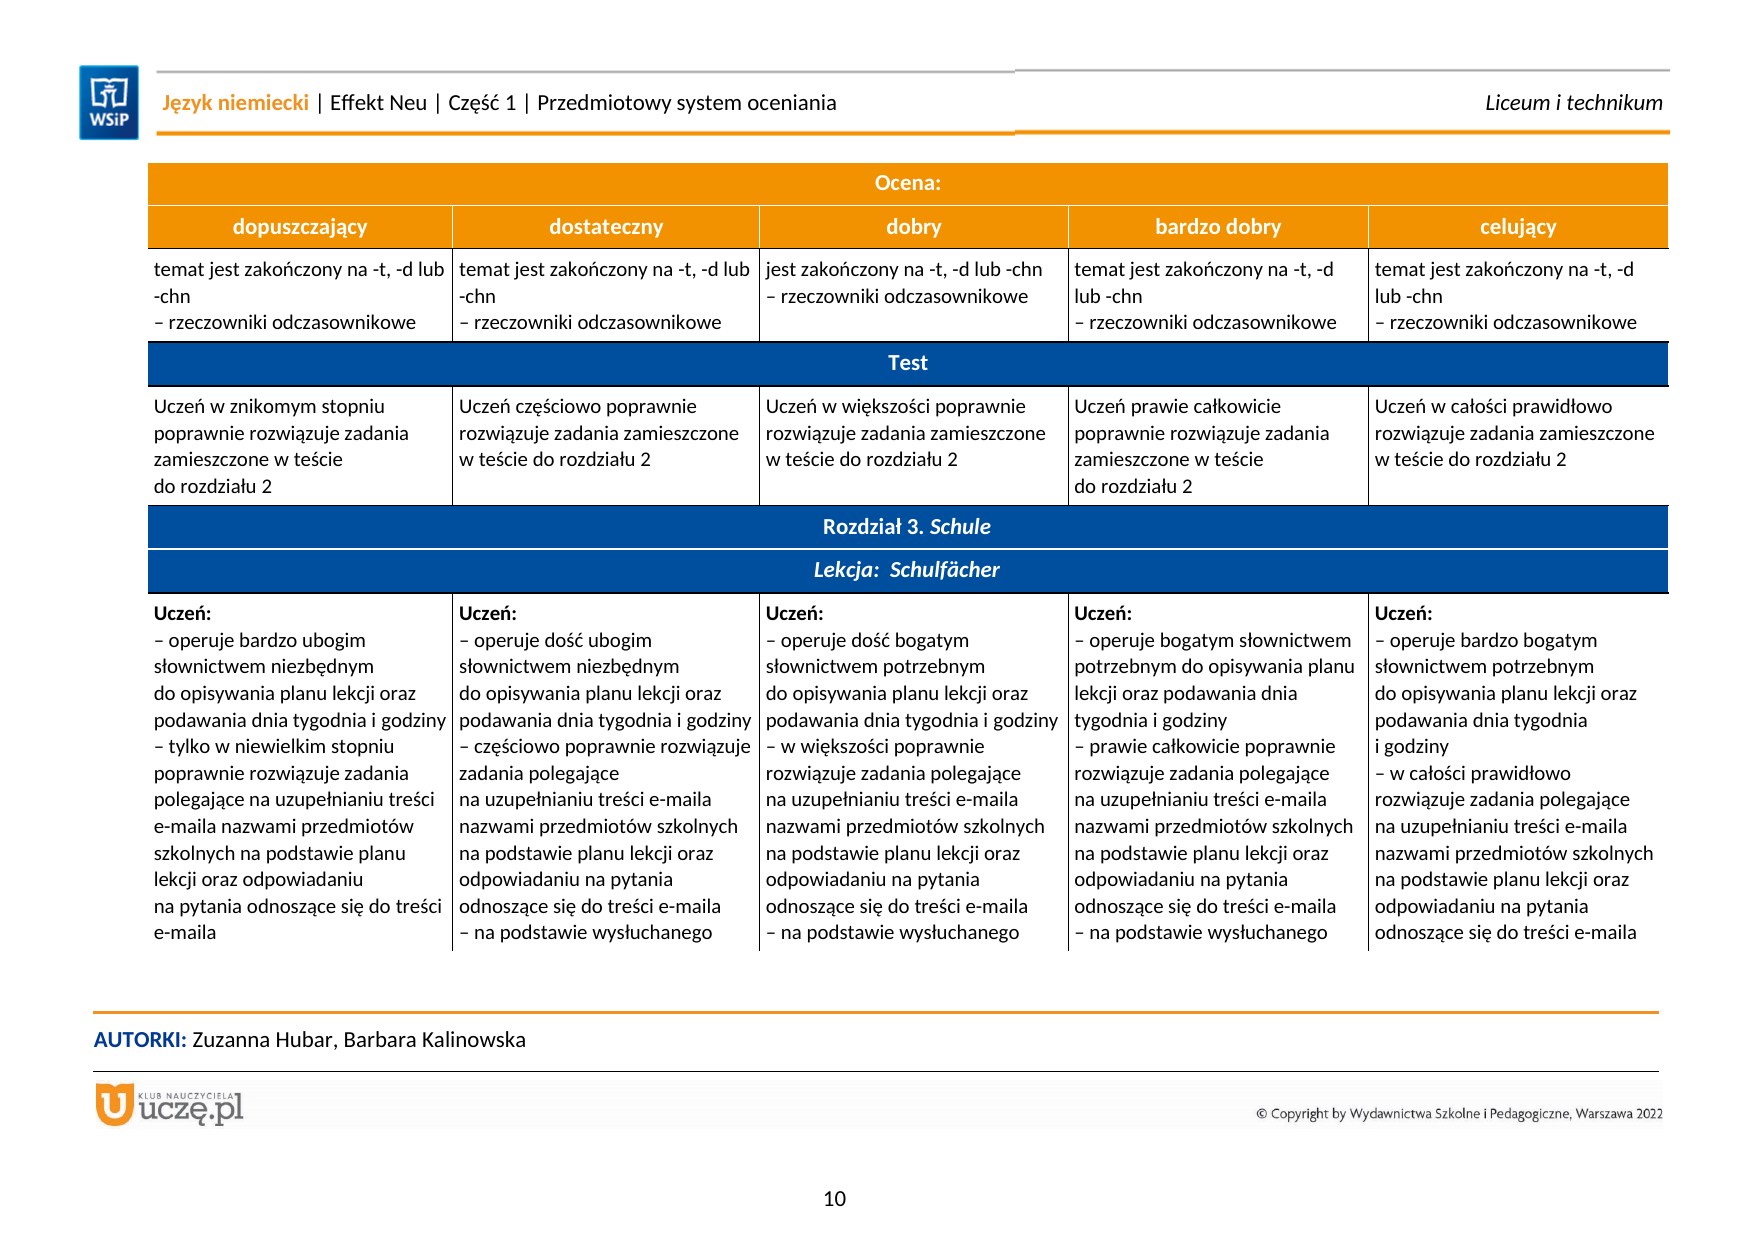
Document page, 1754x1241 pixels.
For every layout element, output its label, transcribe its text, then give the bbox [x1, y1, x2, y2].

table_cell Rozdział 3. Schule [148, 506, 1668, 548]
table_cell Lekcja: Schulfächer [148, 550, 1668, 592]
table_cell bardzo dobry [1069, 206, 1368, 248]
table_cell dostateczny [453, 206, 759, 248]
table_cell dopuszczający [148, 206, 452, 248]
table_cell Uczeń prawie całkowicie poprawnie rozwiązuje zadania zamieszczone w teście do rozdziału 2 [1069, 387, 1368, 504]
table_cell Test [148, 343, 1668, 385]
table_cell Uczeń częściowo poprawnie rozwiązuje zadania zamieszczone w teście do rozdziału 2 [453, 387, 759, 504]
picture [96, 1080, 1663, 1129]
table_cell Uczeń w większości poprawnie rozwiązuje zadania zamieszczone w teście do rozdziału 2 [760, 387, 1068, 504]
table_cell celujący [1369, 206, 1668, 248]
table_cell dobry [760, 206, 1068, 248]
table_cell Uczeń w znikomym stopniu poprawnie rozwiązuje zadania zamieszczone w teście do rozdziału 2 [148, 387, 452, 504]
picture [0, 6, 1671, 164]
table_cell Uczeń w całości prawidłowo rozwiązuje zadania zamieszczone w teście do rozdziału 2 [1369, 387, 1668, 504]
table_header Ocena: [148, 163, 1668, 205]
